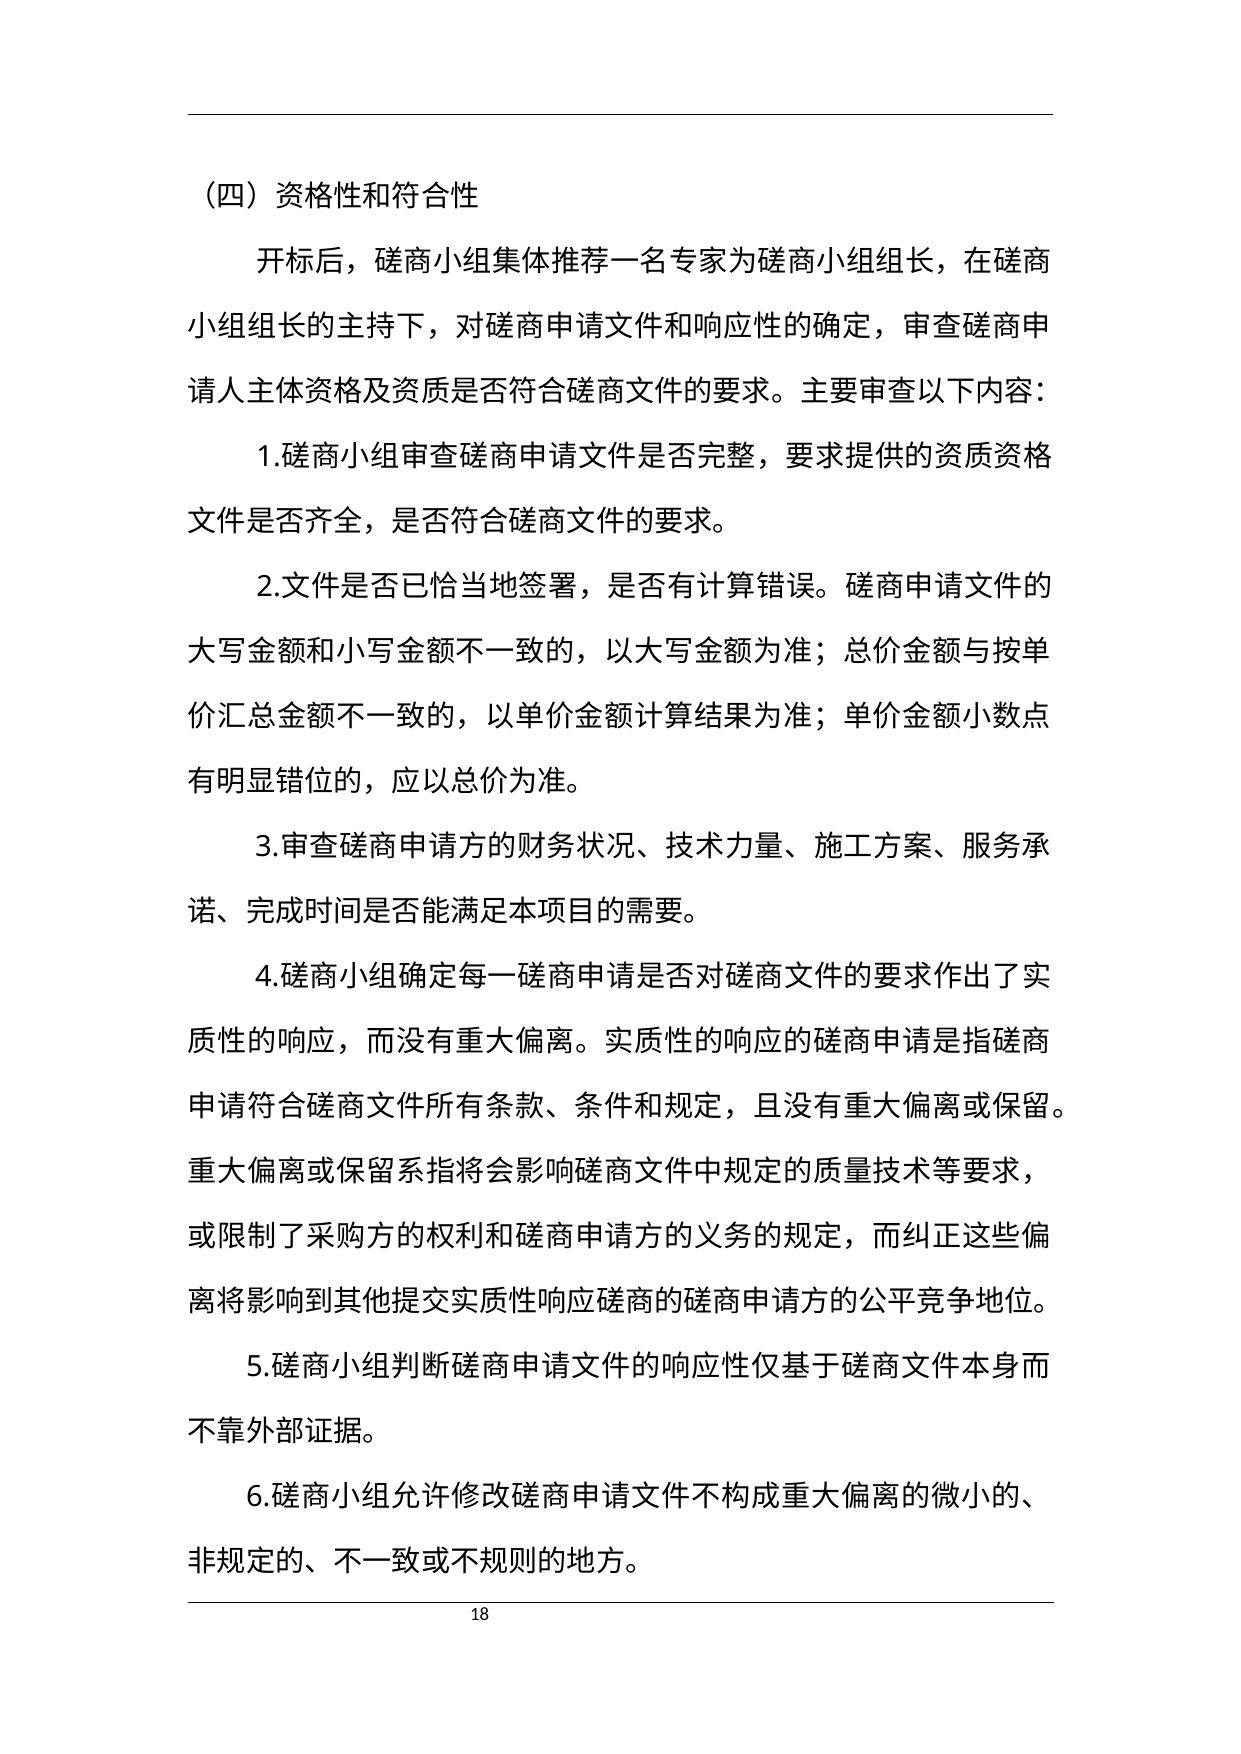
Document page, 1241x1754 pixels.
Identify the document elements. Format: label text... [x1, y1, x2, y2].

text 5.磋商小组判断磋商申请文件的响应性仅基于磋商文件本身而不靠外部证据。 [187, 1331, 1053, 1461]
text 3.审查磋商申请方的财务状况、技术力量、施工方案、服务承诺、完成时间是否能满足本项目的需要。 [187, 811, 1053, 941]
text （四）资格性和符合性 [187, 161, 1053, 226]
text 6.磋商小组允许修改磋商申请文件不构成重大偏离的微小的、非规定的、不一致或不规则的地方。 [187, 1461, 1053, 1591]
text 2.文件是否已恰当地签署，是否有计算错误。磋商申请文件的大写金额和小写金额不一致的，以大写金额为准；总价金额与按单价汇总金额不一致的，以单价金额计算结果为准；单价金额小数点有明显错位的，应以总价为准。 [187, 551, 1053, 811]
text 1.磋商小组审查磋商申请文件是否完整，要求提供的资质资格文件是否齐全，是否符合磋商文件的要求。 [187, 421, 1053, 551]
text 开标后，磋商小组集体推荐一名专家为磋商小组组长，在磋商小组组长的主持下，对磋商申请文件和响应性的确定，审查磋商申请人主体资格及资质是否符合磋商文件的要求。主要审查以下内容： [187, 226, 1053, 421]
text 4.磋商小组确定每一磋商申请是否对磋商文件的要求作出了实质性的响应，而没有重大偏离。实质性的响应的磋商申请是指磋商申请符合磋商文件所有条款、条件和规定，且没有重大偏离或保留。重大偏离或保留系指将会影响磋商文件中规定的质量技术等要求，或限制了采购方的权利和磋商申请方的义务的规定，而纠正这些偏离将影响到其他提交实质性响应磋商的磋商申请方的公平竞争地位。 [187, 941, 1053, 1331]
